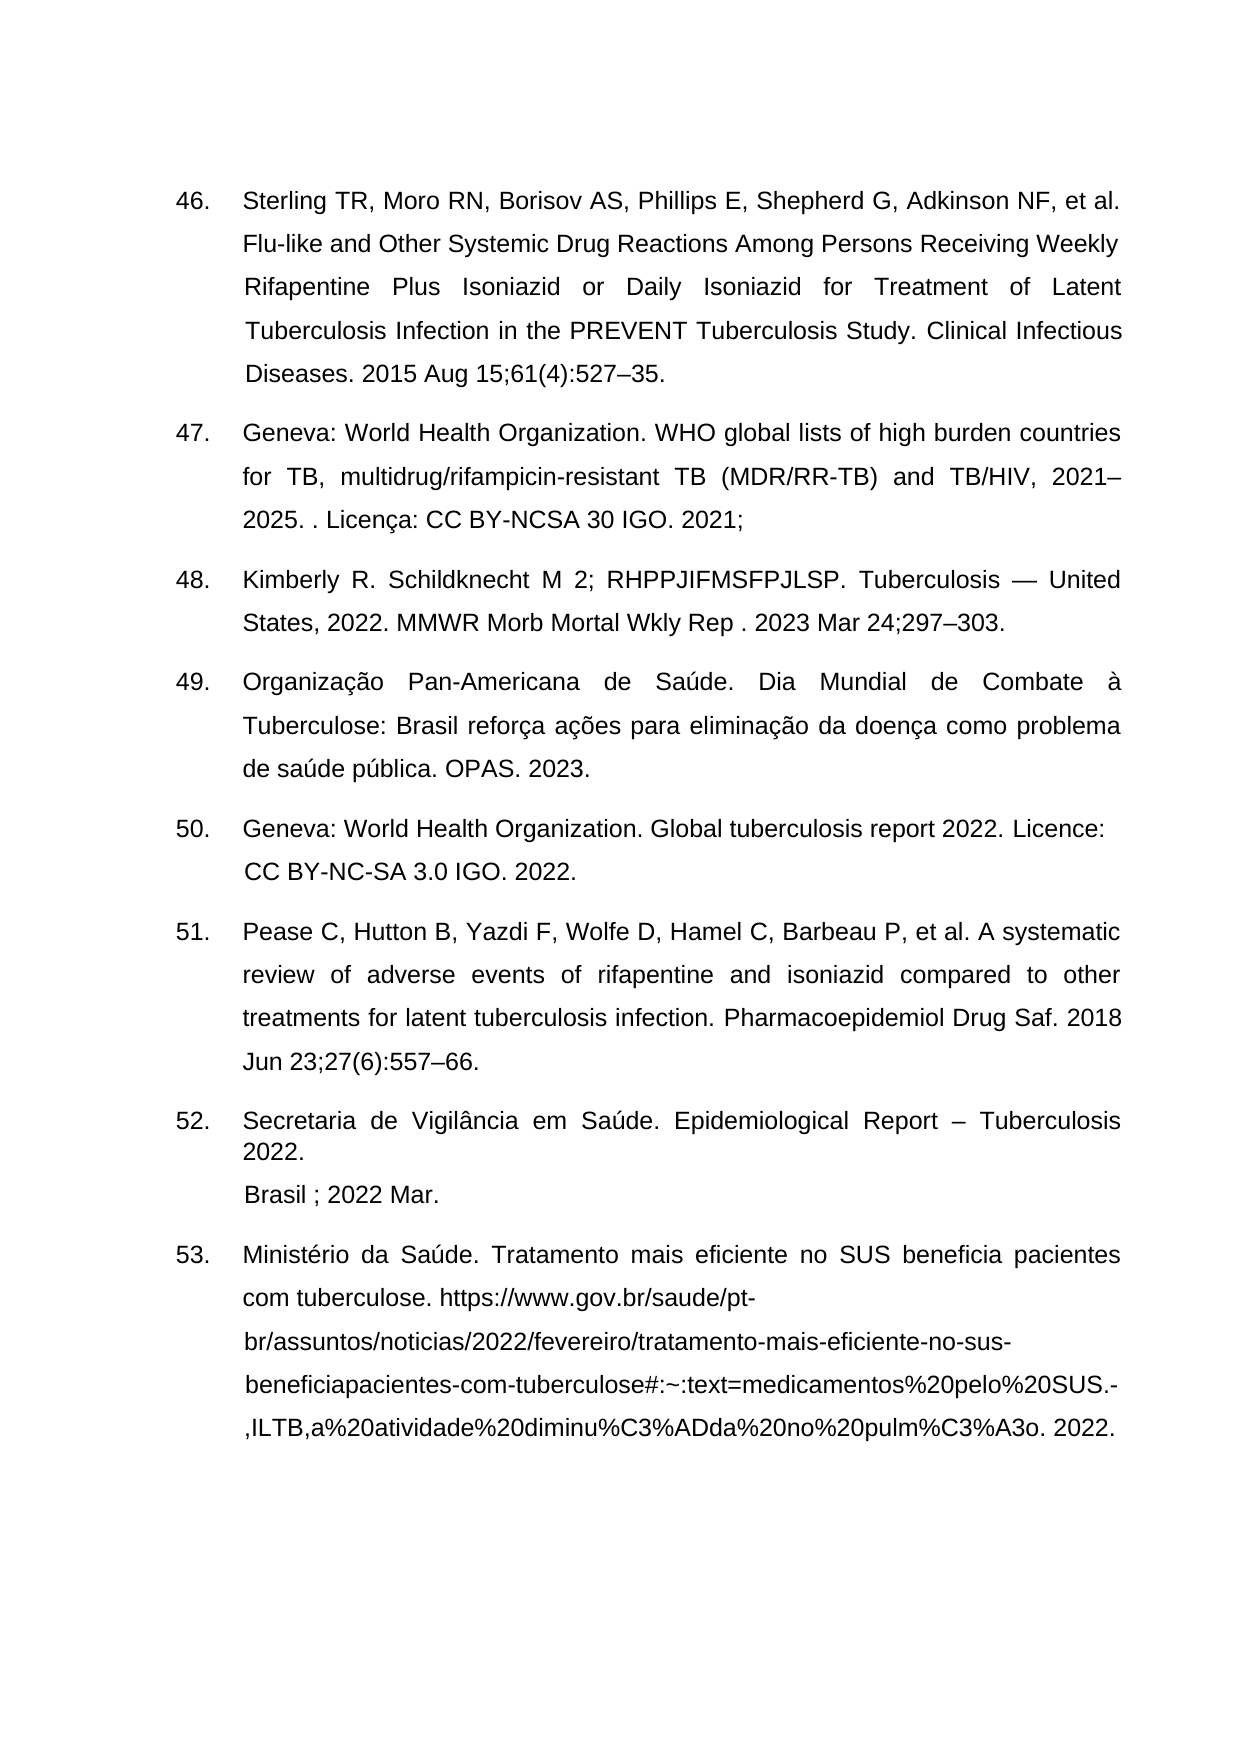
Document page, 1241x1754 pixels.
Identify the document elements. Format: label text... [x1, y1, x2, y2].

text Brasil ; 2022 Mar. [244, 1180, 1122, 1209]
text ,ILTB,a%20atividade%20diminu%C3%ADda%20no%20pulm%C3%A3o. 2022. [244, 1413, 1122, 1442]
list Organização Pan-Americana de Saúde. Dia Mundial de Combate à Tuberculose: Brasil reforça ações para eliminação da doença como problema de saúde pública. OPAS. 2023. [176, 667, 1122, 783]
list Pease C, Hutton B, Yazdi F, Wolfe D, Hamel C, Barbeau P, et al. A systematic review of adverse events of rifapentine and isoniazid compared to other treatments for latent tuberculosis infection. Pharmacoepidemiol Drug Saf. 2018 Jun 23;27(6):557–66. [176, 916, 1122, 1075]
list Ministério da Saúde. Tratamento mais eficiente no SUS beneficia pacientes com tuberculose. https://www.gov.br/saude/pt- [176, 1240, 1122, 1312]
text br/assuntos/noticias/2022/fevereiro/tratamento-mais-eficiente-no-sus-beneficiapacientes-com-tuberculose#:~:text=medicamentos%20pelo%20SUS.- [244, 1327, 1122, 1399]
list Geneva: World Health Organization. Global tuberculosis report 2022. Licence: [176, 813, 1122, 842]
text Rifapentine Plus Isoniazid or Daily Isoniazid for Treatment of Latent Tuberculosis Infection in the PREVENT Tuberculosis Study. Clinical Infectious Diseases. 2015 Aug 15;61(4):527–35. [244, 272, 1122, 388]
list Sterling TR, Moro RN, Borisov AS, Phillips E, Shepherd G, Adkinson NF, et al. Flu-like and Other Systemic Drug Reactions Among Persons Receiving Weekly [176, 186, 1122, 258]
text CC BY-NC-SA 3.0 IGO. 2022. [244, 856, 1122, 885]
list Kimberly R. Schildknecht M 2; RHPPJIFMSFPJLSP. Tuberculosis — United States, 2022. MMWR Morb Mortal Wkly Rep . 2023 Mar 24;297–303. [176, 564, 1122, 637]
list Geneva: World Health Organization. WHO global lists of high burden countries for TB, multidrug/rifampicin-resistant TB (MDR/RR-TB) and TB/HIV, 2021–2025. . Licença: CC BY-NCSA 30 IGO. 2021; [176, 418, 1122, 534]
list Secretaria de Vigilância em Saúde. Epidemiological Report – Tuberculosis 2022. [176, 1106, 1122, 1166]
